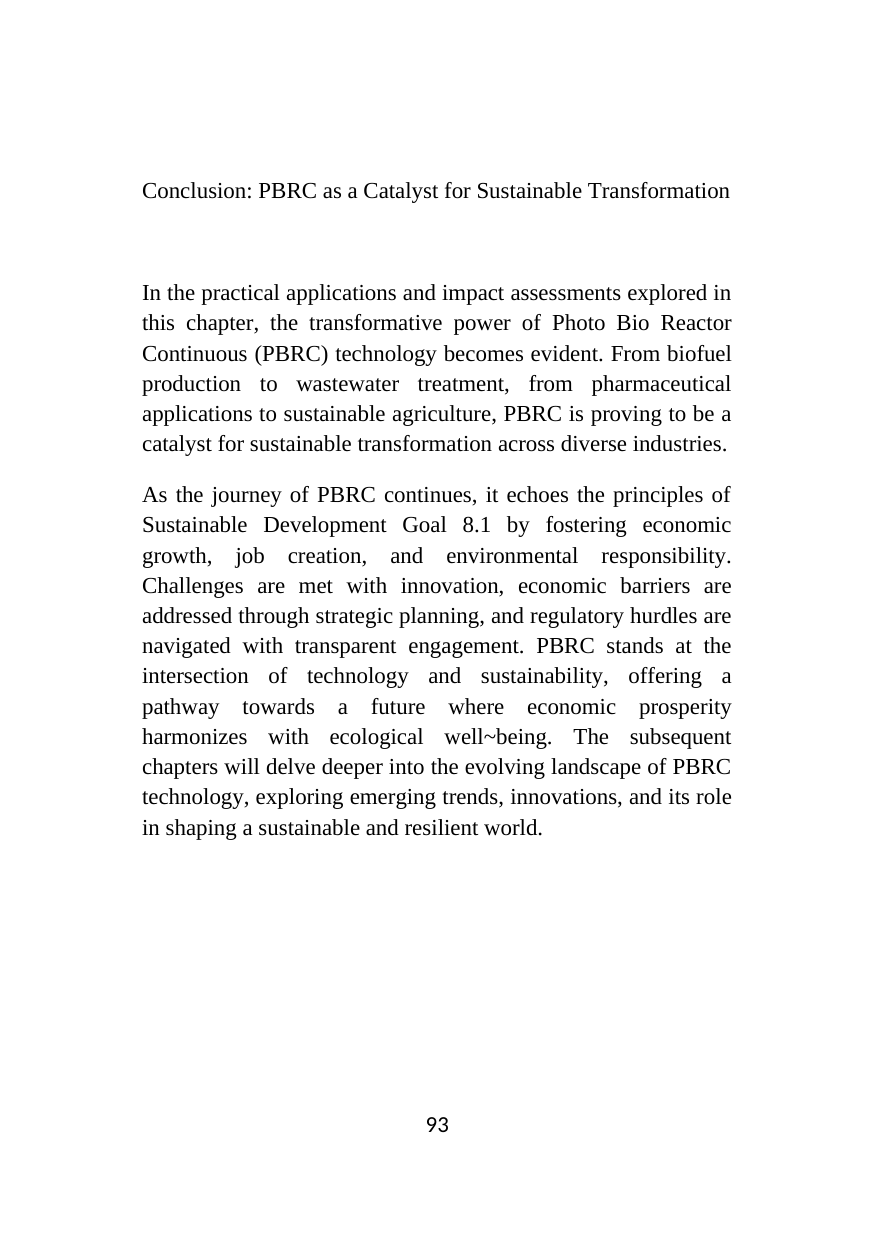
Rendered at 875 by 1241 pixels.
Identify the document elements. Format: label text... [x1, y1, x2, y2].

text Conclusion: PBRC as a Catalyst for Sustainable Transformation [142, 177, 732, 203]
text As the journey of PBRC continues, it echoes the principles of Sustainable Development Goal 8.1 by fostering economic growth, job creation, and environmental responsibility. Challenges are met with innovation, economic barriers are addressed through strategic planning, and regulatory hurdles are navigated with transparent engagement. PBRC stands at the intersection of technology and sustainability, offering a pathway towards a future where economic prosperity harmonizes with ecological well~being. The subsequent chapters will delve deeper into the evolving landscape of PBRC technology, exploring emerging trends, innovations, and its role in shaping a sustainable and resilient world. [142, 481, 732, 840]
text In the practical applications and impact assessments explored in this chapter, the transformative power of Photo Bio Reactor Continuous (PBRC) technology becomes evident. From biofuel production to wastewater treatment, from pharmaceutical applications to sustainable agriculture, PBRC is proving to be a catalyst for sustainable transformation across diverse industries. [142, 279, 732, 457]
